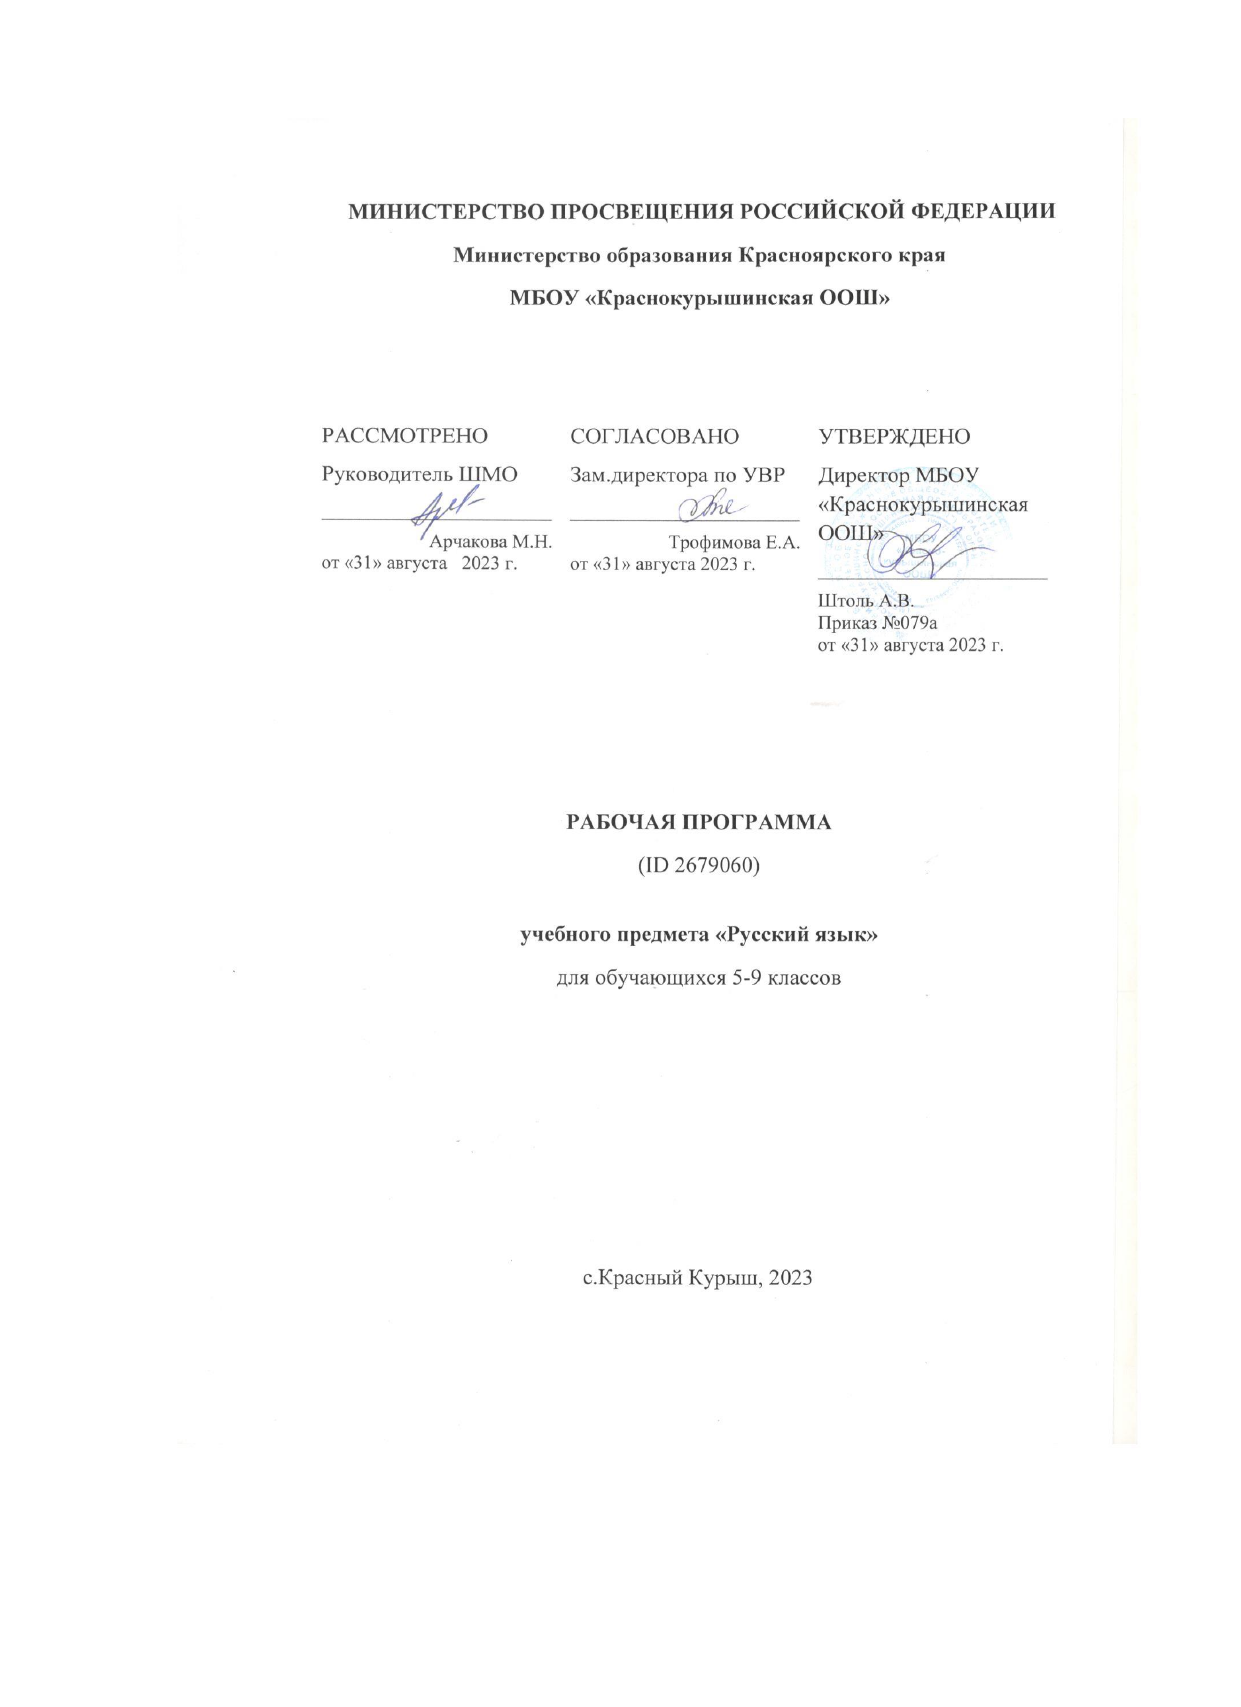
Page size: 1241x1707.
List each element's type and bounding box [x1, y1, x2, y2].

picture [177, 118, 1152, 1458]
